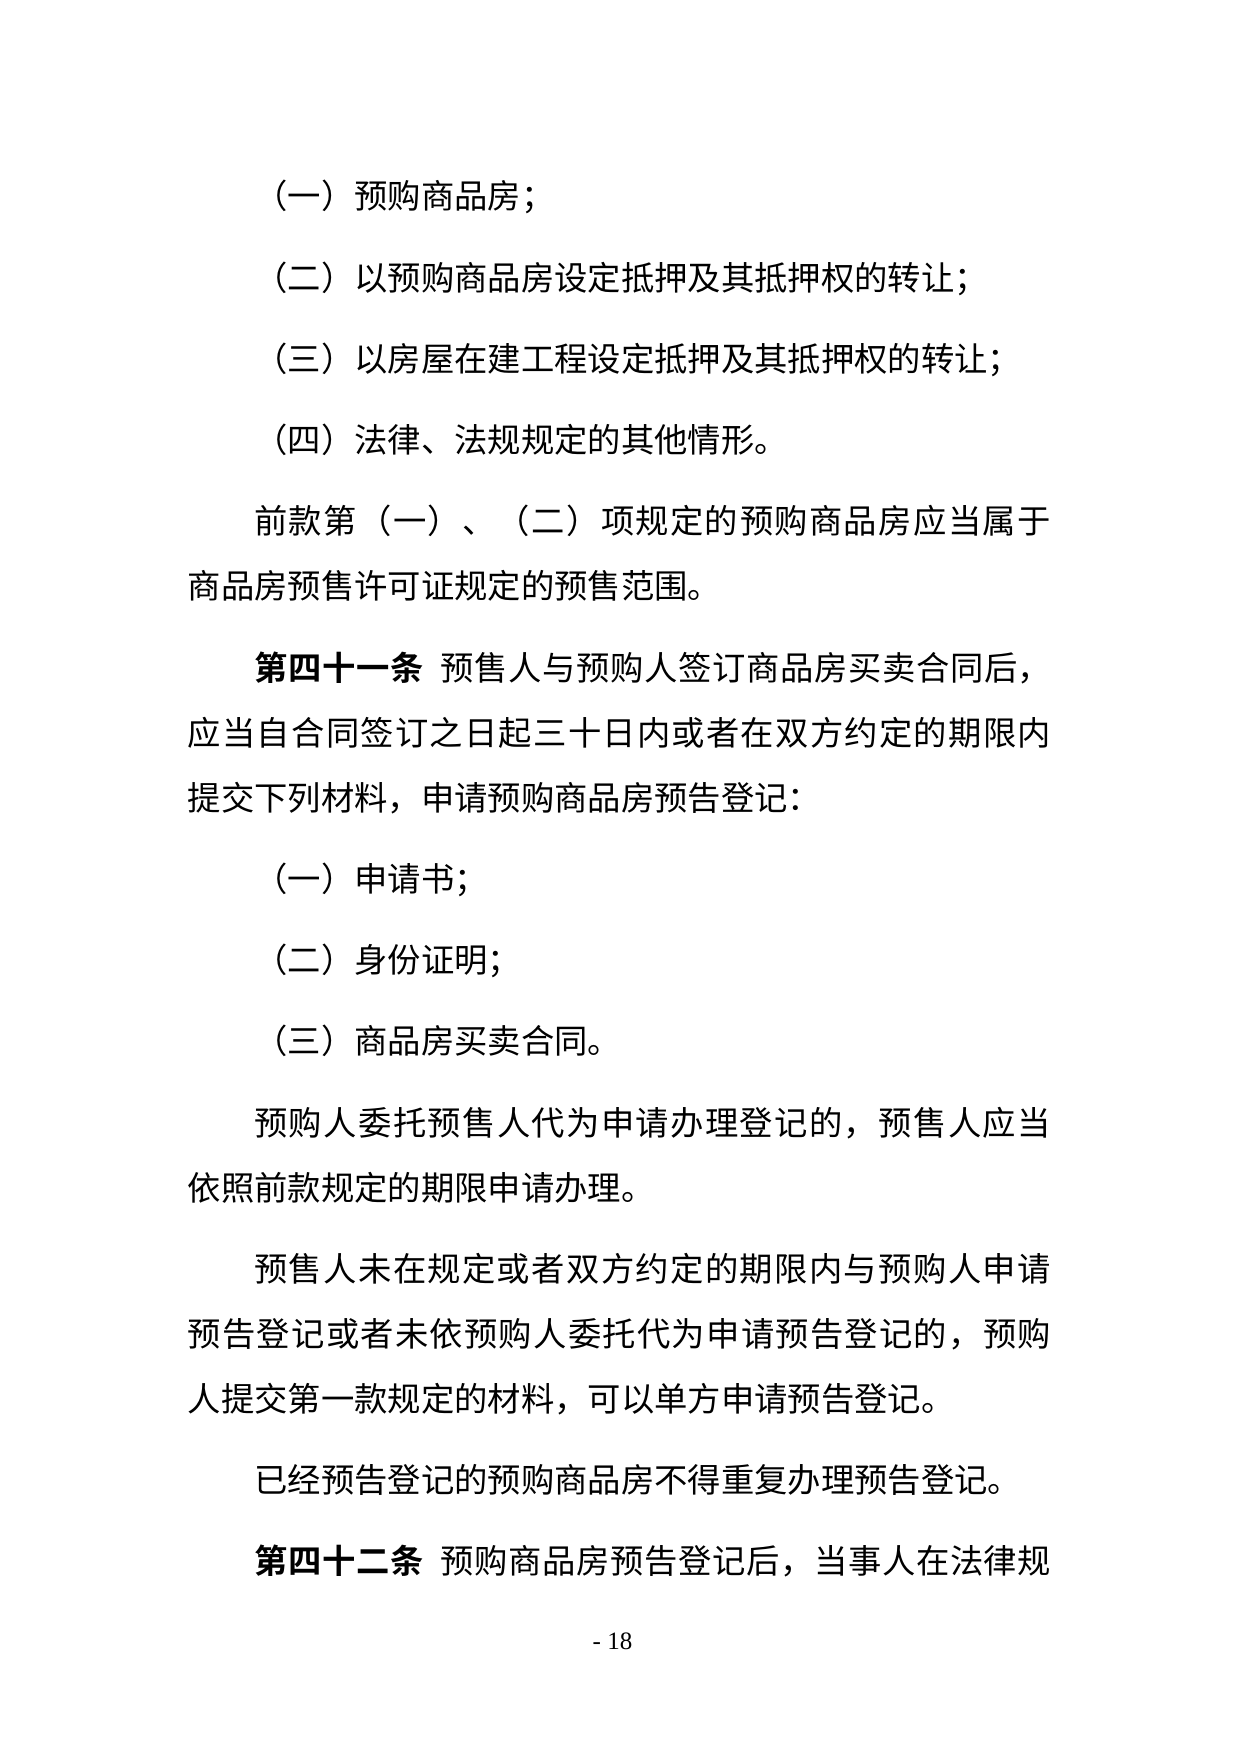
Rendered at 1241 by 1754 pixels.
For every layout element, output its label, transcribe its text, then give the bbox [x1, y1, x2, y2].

text （一）预购商品房； [187, 162, 1053, 227]
text 预售人未在规定或者双方约定的期限内与预购人申请预告登记或者未依预购人委托代为申请预告登记的，预购人提交第一款规定的材料，可以单方申请预告登记。 [187, 1234, 1053, 1429]
text 已经预告登记的预购商品房不得重复办理预告登记。 [187, 1446, 1053, 1511]
text （二）身份证明； [187, 926, 1053, 991]
text 预购人委托预售人代为申请办理登记的，预售人应当依照前款规定的期限申请办理。 [187, 1088, 1053, 1218]
text （四）法律、法规规定的其他情形。 [187, 406, 1053, 471]
text （三）以房屋在建工程设定抵押及其抵押权的转让； [187, 324, 1053, 389]
text 前款第（一）、（二）项规定的预购商品房应当属于商品房预售许可证规定的预售范围。 [187, 487, 1053, 617]
text （二）以预购商品房设定抵押及其抵押权的转让； [187, 243, 1053, 308]
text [187, 1527, 1053, 1592]
text （三）商品房买卖合同。 [187, 1007, 1053, 1072]
text 第四十一条 预售人与预购人签订商品房买卖合同后，应当自合同签订之日起三十日内或者在双方约定的期限内提交下列材料，申请预购商品房预告登记： [187, 633, 1053, 828]
text （一）申请书； [187, 844, 1053, 909]
